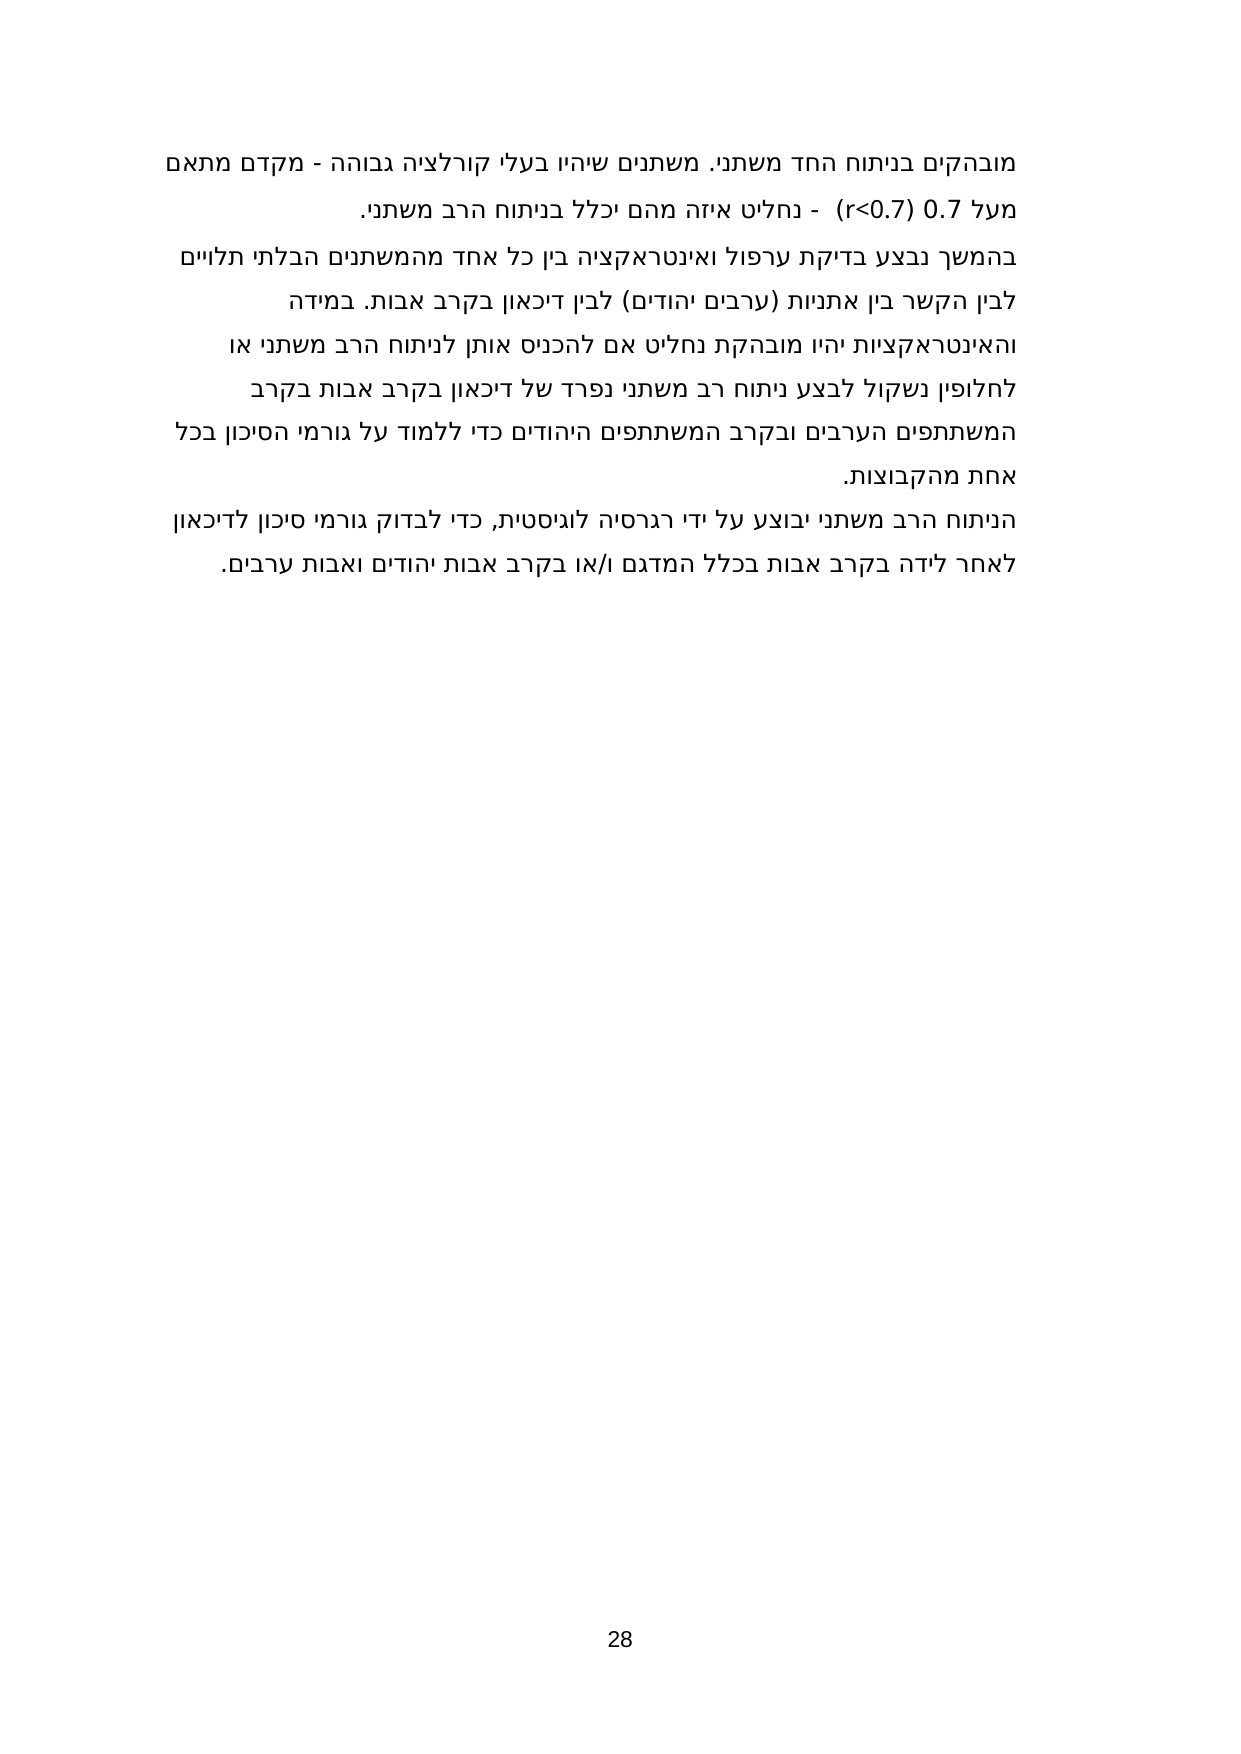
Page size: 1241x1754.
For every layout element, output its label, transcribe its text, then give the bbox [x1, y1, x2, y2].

list הניתוח הרב משתני יבוצע על ידי רגרסיה לוגיסטית, כדי לבדוק גורמי סיכון לדיכאון לאחר לידה בקרב אבות בכלל המדגם ו/או בקרב אבות יהודים ואבות ערבים. [148, 505, 1017, 578]
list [148, 148, 1017, 226]
list בהמשך נבצע בדיקת ערפול ואינטראקציה בין כל אחד מהמשתנים הבלתי תלויים לבין הקשר בין אתניות (ערבים יהודים) לבין דיכאון בקרב אבות. במידה והאינטראקציות יהיו מובהקת נחליט אם להכניס אותן לניתוח הרב משתני או לחלופין נשקול לבצע ניתוח רב משתני נפרד של דיכאון בקרב אבות בקרב המשתתפים הערבים ובקרב המשתתפים היהודים כדי ללמוד על גורמי הסיכון בכל אחת מהקבוצות. [148, 242, 1017, 490]
